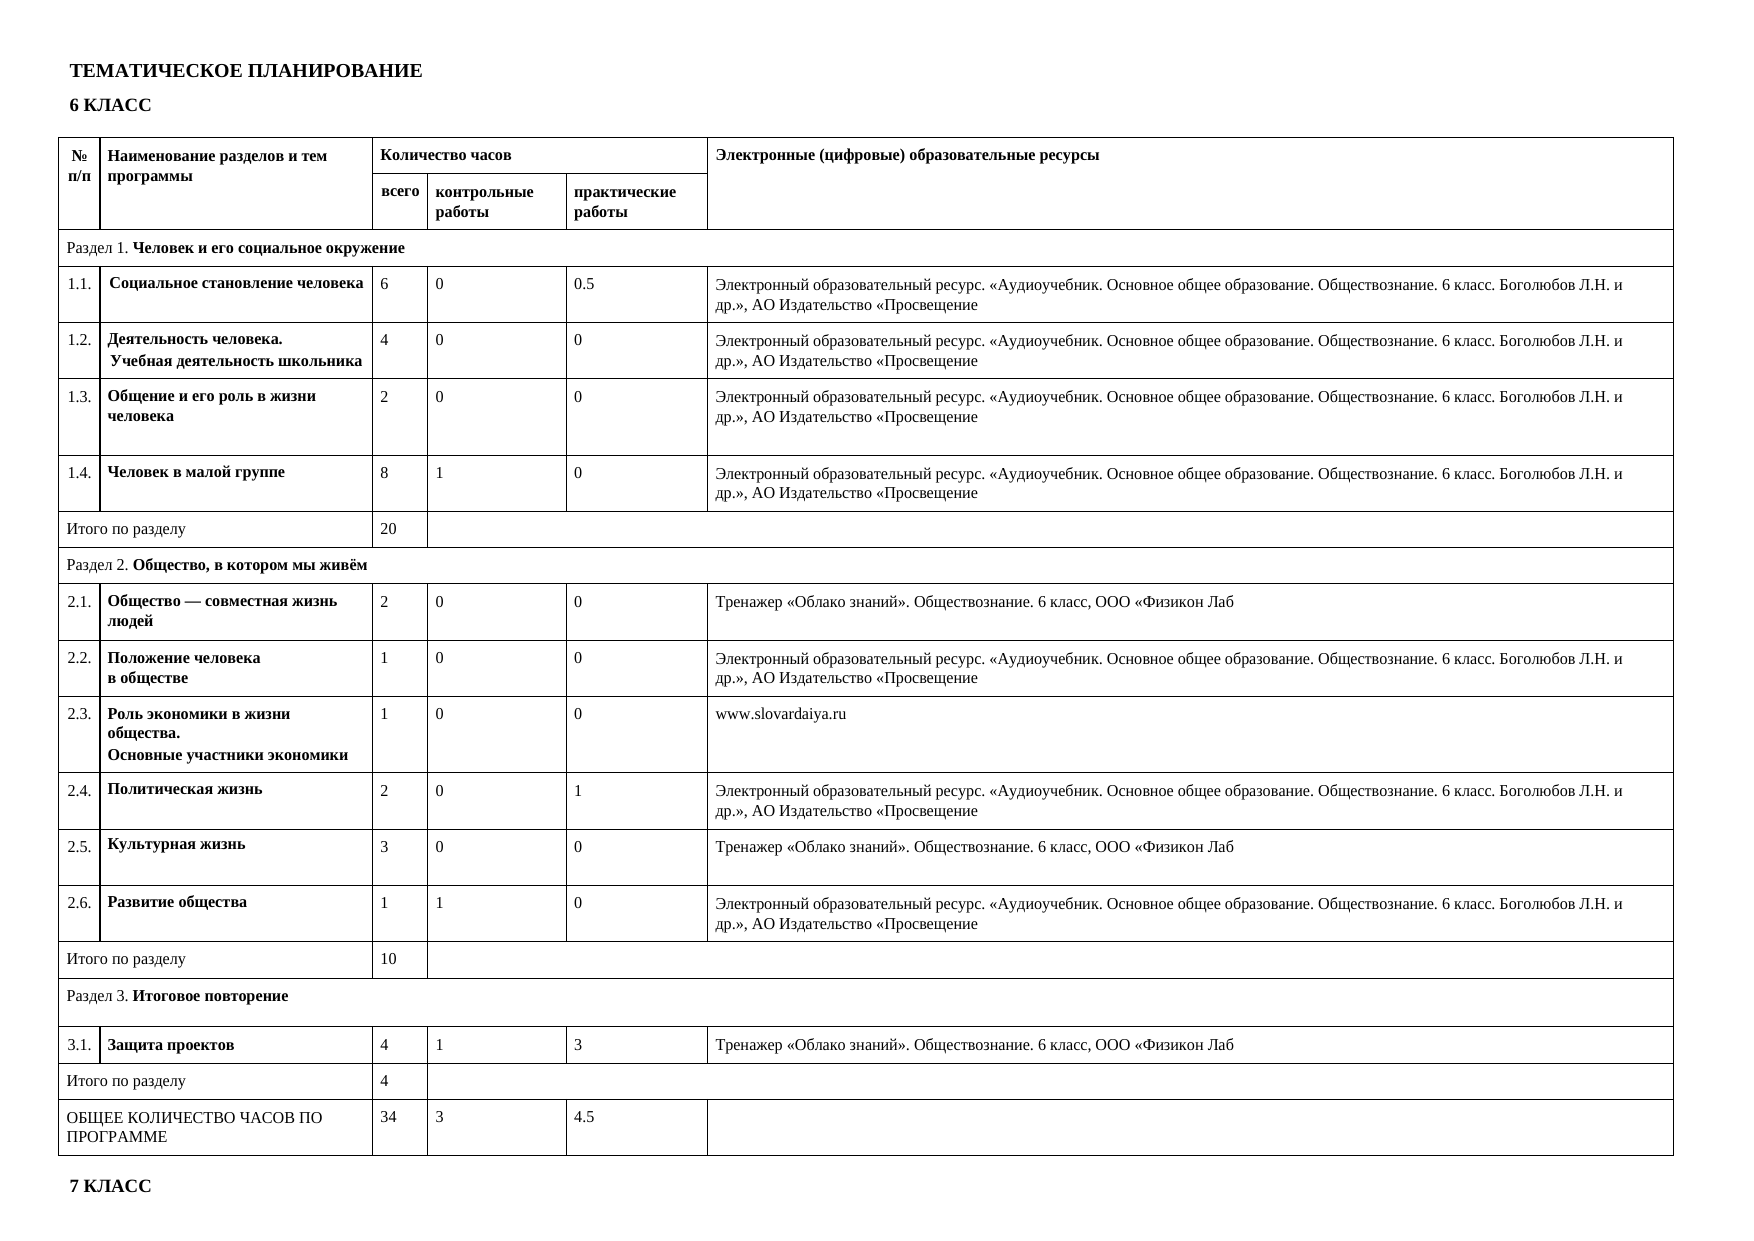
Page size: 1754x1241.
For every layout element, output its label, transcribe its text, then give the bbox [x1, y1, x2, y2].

table_cell 1 [373, 697, 427, 772]
table_cell 1 [567, 773, 707, 828]
table_cell 2 [373, 379, 427, 454]
table_cell Деятельность человека. Учебная деятельность школьника [101, 323, 372, 378]
table_cell Итого по разделу [59, 1064, 372, 1099]
table_cell 2.1. [59, 584, 99, 640]
table_cell 0 [428, 323, 566, 378]
table_cell 0 [428, 830, 566, 885]
table_cell 1 [373, 641, 427, 696]
table_cell 0 [428, 697, 566, 772]
table_cell Положение человека в обществе [101, 641, 372, 696]
text 7 КЛАСС [69, 1176, 1687, 1196]
table_cell Раздел 1. Человек и его социальное окружение [59, 230, 1673, 266]
table_cell 1.3. [59, 379, 99, 454]
table_cell 2 [373, 773, 427, 828]
table_cell 0 [428, 773, 566, 828]
table_cell 0 [567, 584, 707, 640]
table_cell 3 [373, 830, 427, 885]
table_cell 0 [567, 697, 707, 772]
table_cell Развитие общества [101, 886, 372, 941]
table_cell 2.2. [59, 641, 99, 696]
table_cell [708, 1100, 1673, 1155]
table_cell практические работы [567, 174, 707, 229]
table_cell Электронный образовательный ресурс. «Аудиоучебник. Основное общее образование. Обществознание. 6 класс. Боголюбов Л.Н. и др.», АО Издательство «Просвещение [708, 267, 1673, 322]
table_cell 2.4. [59, 773, 99, 828]
table_cell 4 [373, 323, 427, 378]
text ТЕМАТИЧЕСКОЕ ПЛАНИРОВАНИЕ 6 КЛАСС [69, 59, 442, 115]
table_cell Раздел 2. Общество, в котором мы живём [59, 548, 1673, 583]
table_cell 4 [373, 1027, 427, 1062]
table_cell 1 [428, 1027, 566, 1062]
table_cell Итого по разделу [59, 512, 372, 547]
table_cell 0 [428, 641, 566, 696]
table_cell 34 [373, 1100, 427, 1155]
table_cell 1 [373, 886, 427, 941]
table_cell Политическая жизнь [101, 773, 372, 828]
table_cell Роль экономики в жизни общества. Основные участники экономики [101, 697, 372, 772]
table_cell [428, 942, 1673, 977]
table_header Электронные (цифровые) образовательные ресурсы [708, 138, 1673, 229]
table_cell 0 [428, 267, 566, 322]
table_cell 20 [373, 512, 427, 547]
table_cell 0 [428, 379, 566, 454]
table_cell 4.5 [567, 1100, 707, 1155]
table_cell 2.6. [59, 886, 99, 941]
table_cell Защита проектов [101, 1027, 372, 1062]
table_cell 4 [373, 1064, 427, 1099]
table_cell [428, 512, 1673, 547]
table_cell 0 [428, 584, 566, 640]
table_cell Человек в малой группе [101, 456, 372, 511]
table_cell Электронный образовательный ресурс. «Аудиоучебник. Основное общее образование. Обществознание. 6 класс. Боголюбов Л.Н. и др.», АО Издательство «Просвещение [708, 773, 1673, 828]
table_header Количество часов [373, 138, 707, 173]
table_cell Тренажер «Облако знаний». Обществознание. 6 класс, ООО «Физикон Лаб [708, 830, 1673, 885]
table_cell Электронный образовательный ресурс. «Аудиоучебник. Основное общее образование. Обществознание. 6 класс. Боголюбов Л.Н. и др.», АО Издательство «Просвещение [708, 323, 1673, 378]
table_cell Электронный образовательный ресурс. «Аудиоучебник. Основное общее образование. Обществознание. 6 класс. Боголюбов Л.Н. и др.», АО Издательство «Просвещение [708, 379, 1673, 454]
table_cell Электронный образовательный ресурс. «Аудиоучебник. Основное общее образование. Обществознание. 6 класс. Боголюбов Л.Н. и др.», АО Издательство «Просвещение [708, 456, 1673, 511]
table_cell 10 [373, 942, 427, 977]
table_cell 1.4. [59, 456, 99, 511]
table_cell 1 [428, 456, 566, 511]
table_cell 3 [428, 1100, 566, 1155]
table_cell 0 [567, 456, 707, 511]
table_cell 1.1. [59, 267, 99, 322]
table_cell Общество — совместная жизнь людей [101, 584, 372, 640]
table_cell 3.1. [59, 1027, 99, 1062]
table_cell 0 [567, 641, 707, 696]
table_cell 3 [567, 1027, 707, 1062]
table_cell [428, 1064, 1673, 1099]
table_cell Электронный образовательный ресурс. «Аудиоучебник. Основное общее образование. Обществознание. 6 класс. Боголюбов Л.Н. и др.», АО Издательство «Просвещение [708, 886, 1673, 941]
table_cell 0 [567, 886, 707, 941]
table_cell Тренажер «Облако знаний». Обществознание. 6 класс, ООО «Физикон Лаб [708, 584, 1673, 640]
table_cell контрольные работы [428, 174, 566, 229]
table_cell ОБЩЕЕ КОЛИЧЕСТВО ЧАСОВ ПО ПРОГРАММЕ [59, 1100, 372, 1155]
table_header Наименование разделов и тем программы [101, 138, 372, 229]
table_cell 0 [567, 323, 707, 378]
table_cell Раздел 3. Итоговое повторение [59, 979, 1673, 1026]
table_cell Тренажер «Облако знаний». Обществознание. 6 класс, ООО «Физикон Лаб [708, 1027, 1673, 1062]
table_cell Итого по разделу [59, 942, 372, 977]
table_cell Культурная жизнь [101, 830, 372, 885]
table_cell 2 [373, 584, 427, 640]
table_cell 1.2. [59, 323, 99, 378]
table_cell 1 [428, 886, 566, 941]
table_cell 0.5 [567, 267, 707, 322]
table_header № п/п [59, 138, 99, 229]
table_cell Электронный образовательный ресурс. «Аудиоучебник. Основное общее образование. Обществознание. 6 класс. Боголюбов Л.Н. и др.», АО Издательство «Просвещение [708, 641, 1673, 696]
table_cell 2.5. [59, 830, 99, 885]
table_cell 0 [567, 379, 707, 454]
table_cell Общение и его роль в жизни человека [101, 379, 372, 454]
table_cell 8 [373, 456, 427, 511]
table_cell www.slovardaiya.ru [708, 697, 1673, 772]
table_cell Социальное становление человека [101, 267, 372, 322]
table_cell всего [373, 174, 427, 229]
table_cell 2.3. [59, 697, 99, 772]
table_cell 0 [567, 830, 707, 885]
table_cell 6 [373, 267, 427, 322]
